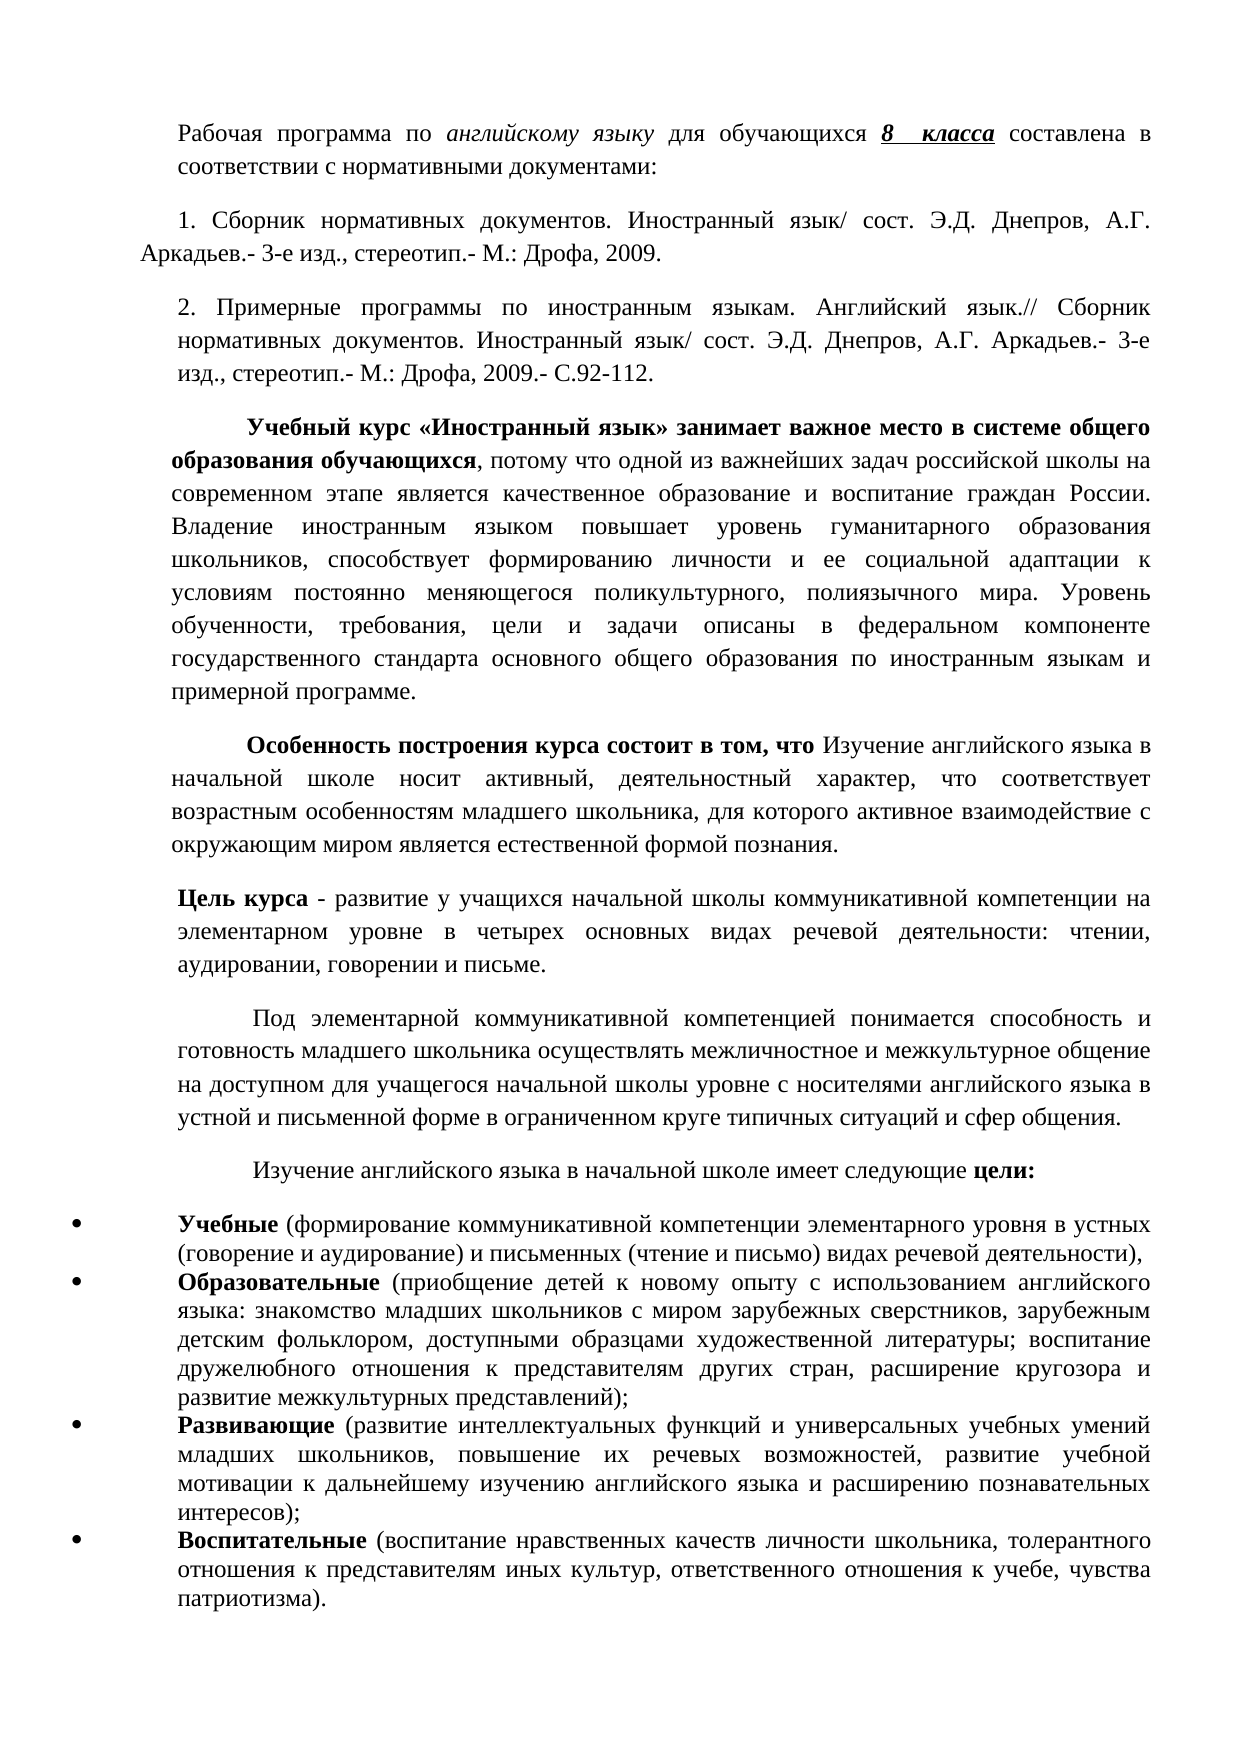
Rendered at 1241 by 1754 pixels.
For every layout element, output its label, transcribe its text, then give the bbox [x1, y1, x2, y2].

list Учебные (формирование коммуникативной компетенции элементарного уровня в устных (говорение и аудирование) и письменных (чтение и письмо) видах речевой деятельности), [72, 1209, 1152, 1267]
list Развивающие (развитие интеллектуальных функций и универсальных учебных умений младших школьников, повышение их речевых возможностей, развитие учебной мотивации к дальнейшему изучению английского языка и расширению познавательных интересов); [72, 1411, 1152, 1526]
list Воспитательные (воспитание нравственных качеств личности школьника, толерантного отношения к представителям иных культур, ответственного отношения к учебе, чувства патриотизма). [72, 1526, 1152, 1612]
text Рабочая программа по английскому языку для обучающихся 8 класса составлена в соответствии с нормативными документами: [177, 118, 1152, 180]
text Учебный курс «Иностранный язык» занимает важное место в системе общего образования обучающихся, потому что одной из важнейших задач российской школы на современном этапе является качественное образование и воспитание граждан России. Владение иностранным языком повышает уровень гуманитарного образования школьников, способствует формированию личности и ее социальной адаптации к условиям постоянно меняющегося поликультурного, полиязычного мира. Уровень обученности, требования, цели и задачи описаны в федеральном компоненте государственного стандарта основного общего образования по иностранным языкам и примерной программе. [171, 412, 1152, 705]
text 2. Примерные программы по иностранным языкам. Английский язык.// Сборник нормативных документов. Иностранный язык/ сост. Э.Д. Днепров, А.Г. Аркадьев.- 3-е изд., стереотип.- М.: Дрофа, 2009.- С.92-112. [177, 292, 1152, 387]
text Особенность построения курса состоит в том, что Изучение английского языка в начальной школе носит активный, деятельностный характер, что соответствует возрастным особенностям младшего школьника, для которого активное взаимодействие с окружающим миром является естественной формой познания. [171, 730, 1152, 858]
text Цель курса - развитие у учащихся начальной школы коммуникативной компетенции на элементарном уровне в четырех основных видах речевой деятельности: чтении, аудировании, говорении и письме. [177, 883, 1152, 977]
text Под элементарной коммуникативной компетенцией понимается способность и готовность младшего школьника осуществлять межличностное и межкультурное общение на доступном для учащегося начальной школы уровне с носителями английского языка в устной и письменной форме в ограниченном круге типичных ситуаций и сфер общения. [177, 1003, 1152, 1130]
text 1. Сборник нормативных документов. Иностранный язык/ сост. Э.Д. Днепров, А.Г. Аркадьев.- 3-е изд., стереотип.- М.: Дрофа, 2009. [140, 205, 1152, 267]
text Изучение английского языка в начальной школе имеет следующие цели: [177, 1156, 1152, 1184]
list Образовательные (приобщение детей к новому опыту с использованием английского языка: знакомство младших школьников с миром зарубежных сверстников, зарубежным детским фольклором, доступными образцами художественной литературы; воспитание дружелюбного отношения к представителям других стран, расширение кругозора и развитие межкультурных представлений); [72, 1267, 1152, 1411]
